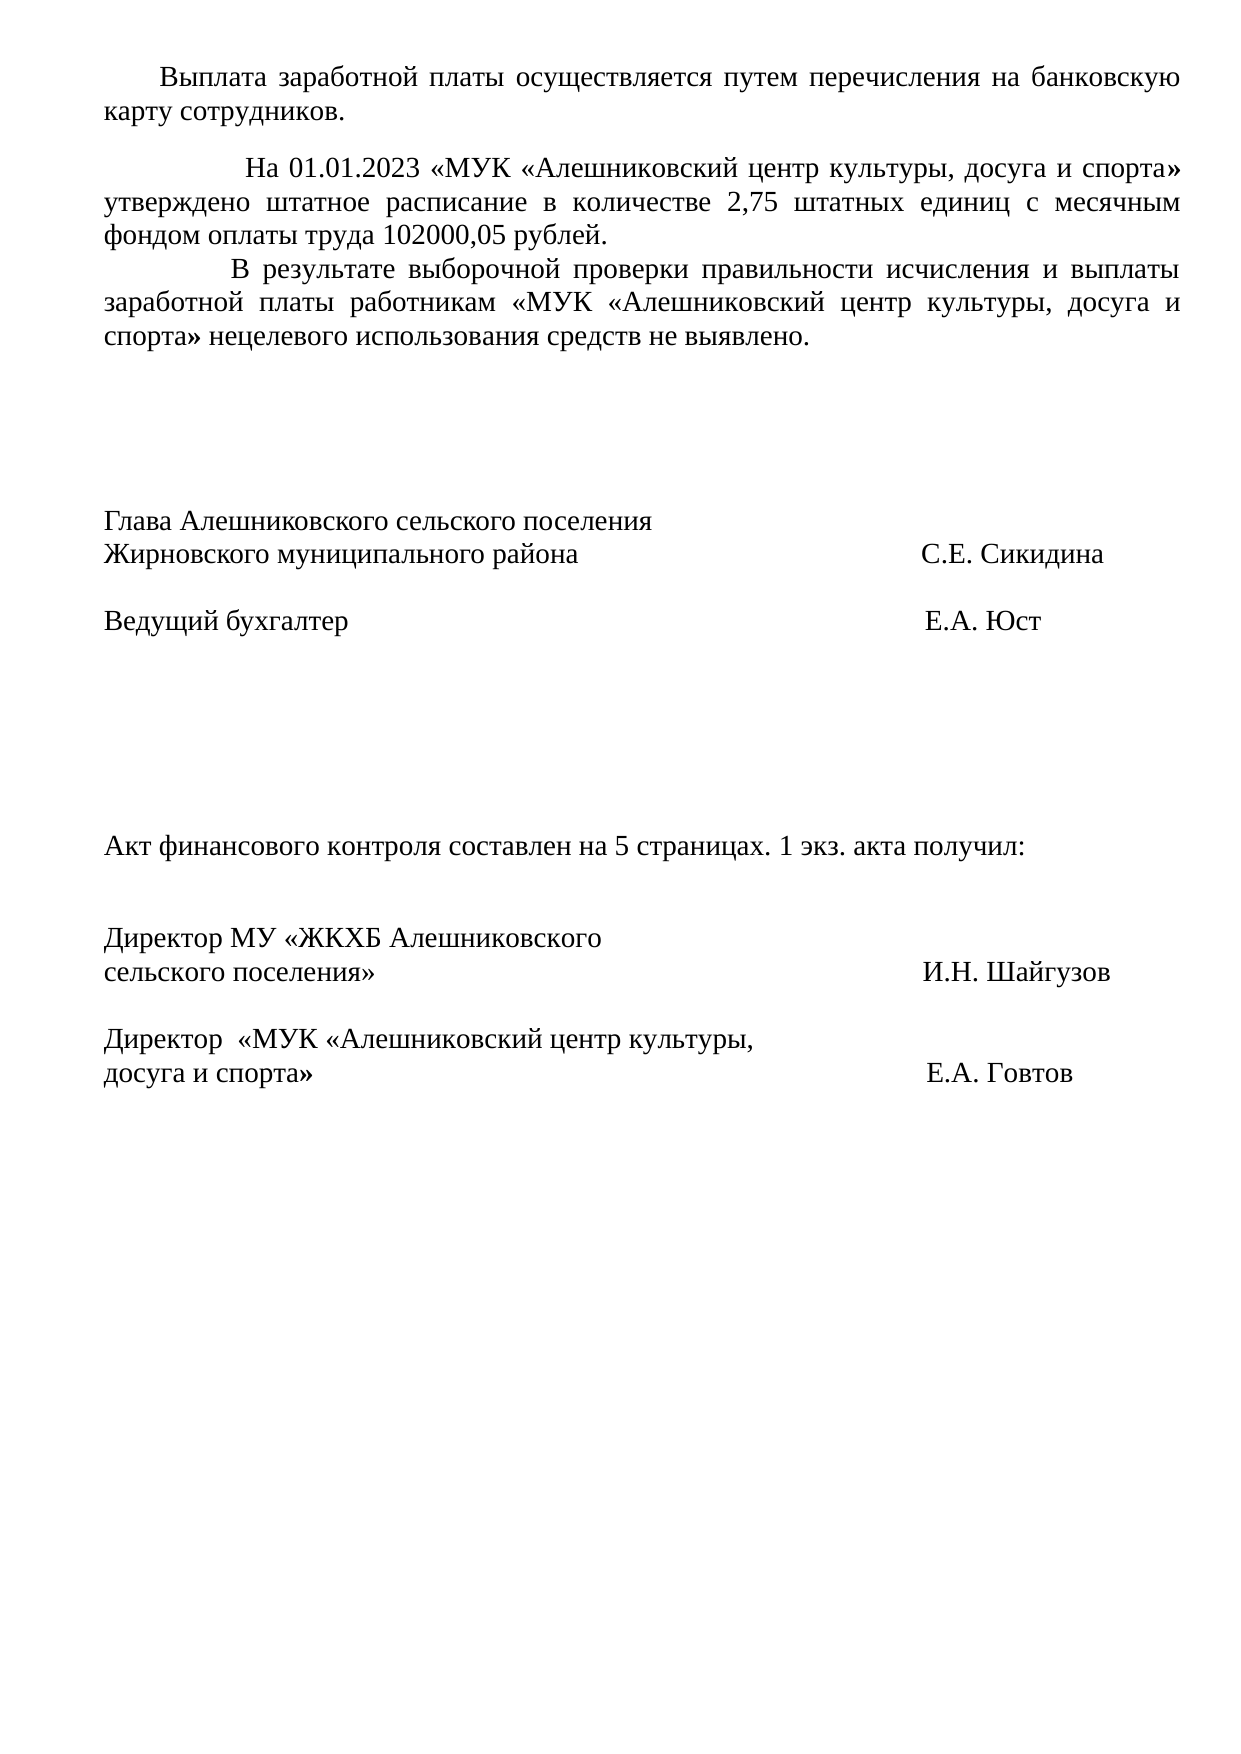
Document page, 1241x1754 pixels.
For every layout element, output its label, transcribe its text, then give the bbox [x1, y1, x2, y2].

text Акт финансового контроля составлен на 5 страницах. 1 экз. акта получил: [103, 828, 1181, 862]
text На 01.01.2023 «МУК «Алешниковский центр культуры, досуга и спорта» утверждено штатное расписание в количестве 2,75 штатных единиц с месячным фондом оплаты труда 102000,05 рублей. [103, 150, 1181, 251]
text сельского поселения» И.Н. Шайгузов [103, 954, 1181, 988]
text Директор «МУК «Алешниковский центр культуры, [103, 1021, 1181, 1055]
text Выплата заработной платы осуществляется путем перечисления на банковскую карту сотрудников. [103, 59, 1181, 126]
text Директор МУ «ЖКХБ Алешниковского [103, 921, 1181, 954]
text Ведущий бухгалтер Е.А. Юст [103, 603, 1181, 637]
text Жирновского муниципального района С.Е. Сикидина [103, 536, 1181, 570]
text В результате выборочной проверки правильности исчисления и выплаты заработной платы работникам «МУК «Алешниковский центр культуры, досуга и спорта» нецелевого использования средств не выявлено. [103, 251, 1181, 351]
text досуга и спорта» Е.А. Говтов [103, 1055, 1181, 1088]
text Глава Алешниковского сельского поселения [103, 503, 1181, 536]
